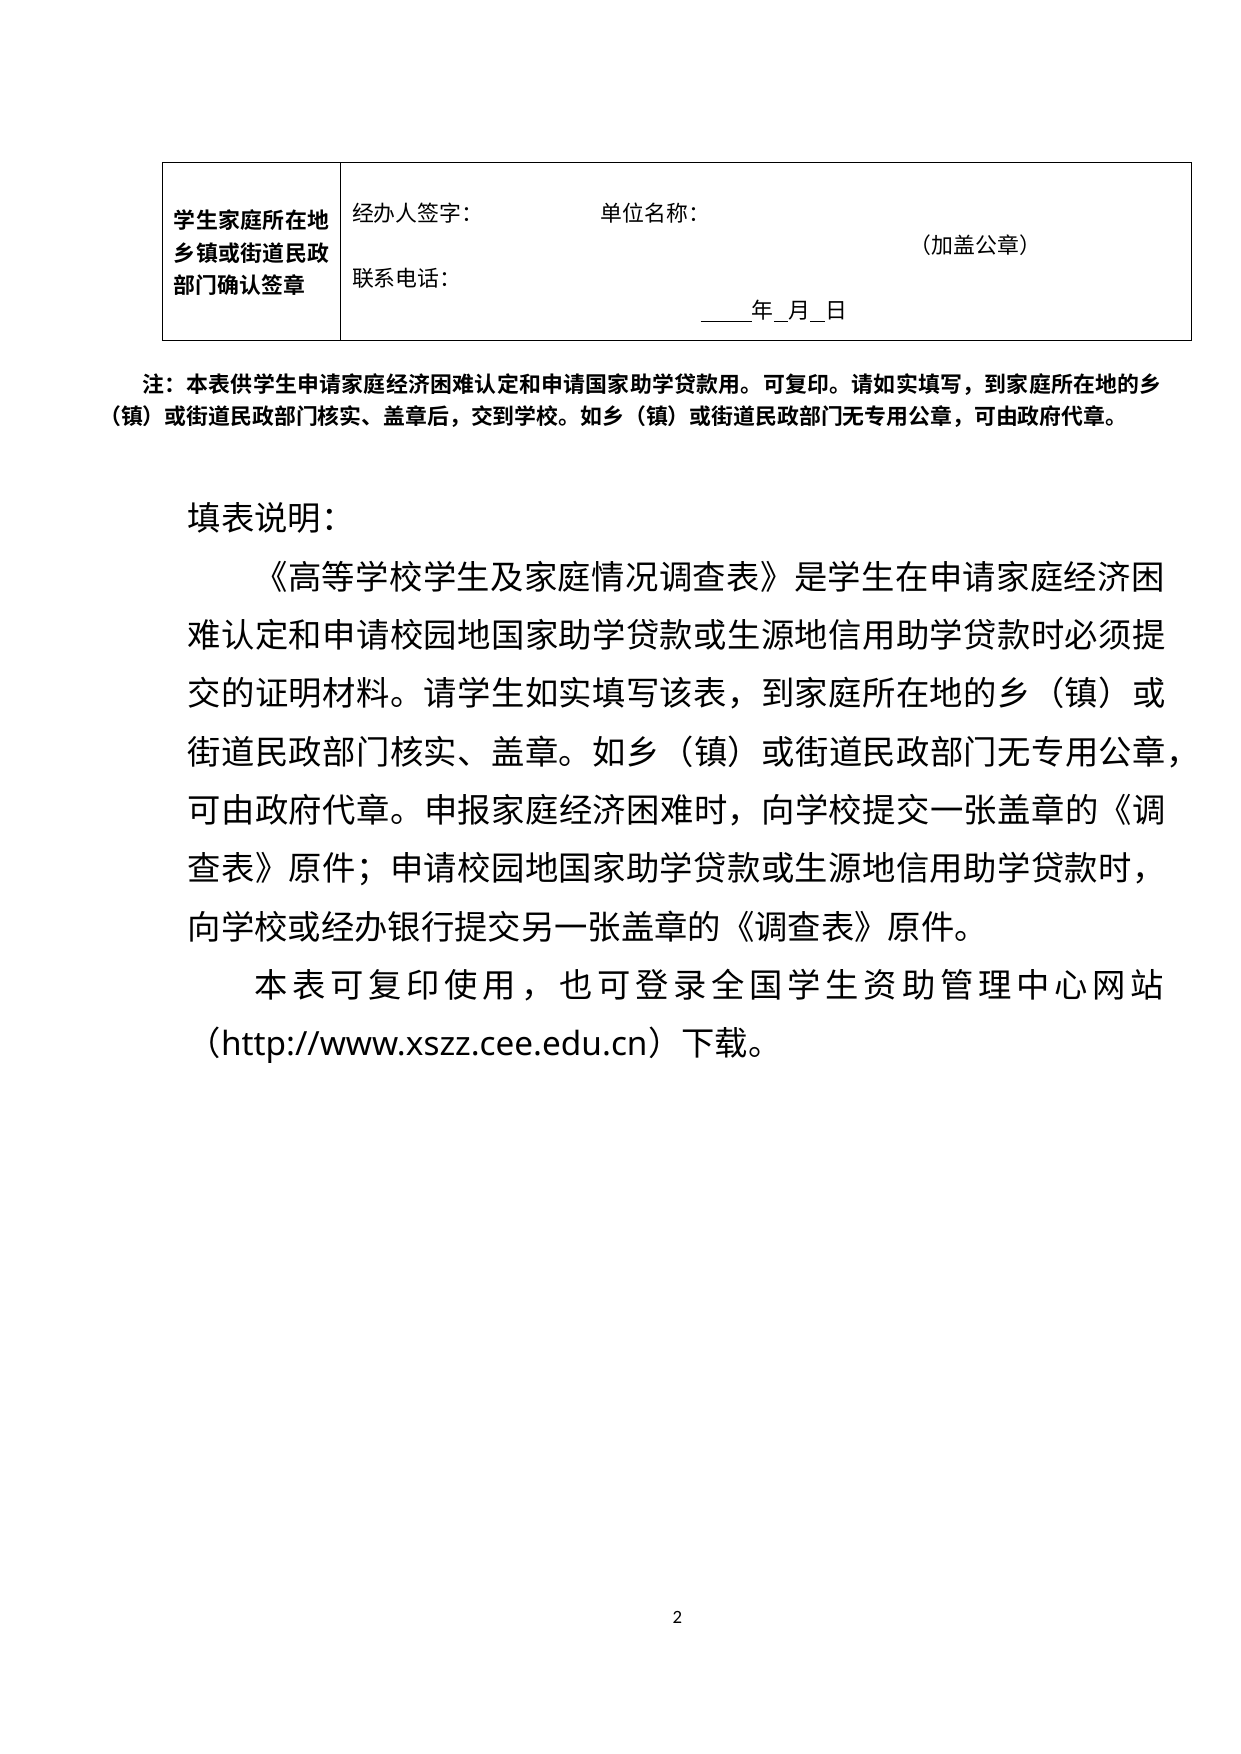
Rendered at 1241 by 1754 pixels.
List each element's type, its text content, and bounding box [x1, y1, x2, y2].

text 注：本表供学生申请家庭经济困难认定和申请国家助学贷款用。可复印。请如实填写，到家庭所在地的乡（镇）或街道民政部门核实、盖章后，交到学校。如乡（镇）或街道民政部门无专用公章，可由政府代章。 [99, 367, 1167, 431]
table_cell 经办人签字： 单位名称： （加盖公章） 联系电话： 年 月 日 [341, 163, 1191, 340]
table_cell 学生家庭所在地乡镇或街道民政部门确认签章 [163, 163, 340, 340]
text 《高等学校学生及家庭情况调查表》是学生在申请家庭经济困难认定和申请校园地国家助学贷款或生源地信用助学贷款时必须提交的证明材料。请学生如实填写该表，到家庭所在地的乡（镇）或街道民政部门核实、盖章。如乡（镇）或街道民政部门无专用公章，可由政府代章。申报家庭经济困难时，向学校提交一张盖章的《调查表》原件；申请校园地国家助学贷款或生源地信用助学贷款时，向学校或经办银行提交另一张盖章的《调查表》原件。 [187, 542, 1167, 951]
text 本表可复印使用，也可登录全国学生资助管理中心网站（http://www.xszz.cee.edu.cn）下载。 [187, 951, 1167, 1067]
text 填表说明： [187, 484, 1167, 542]
